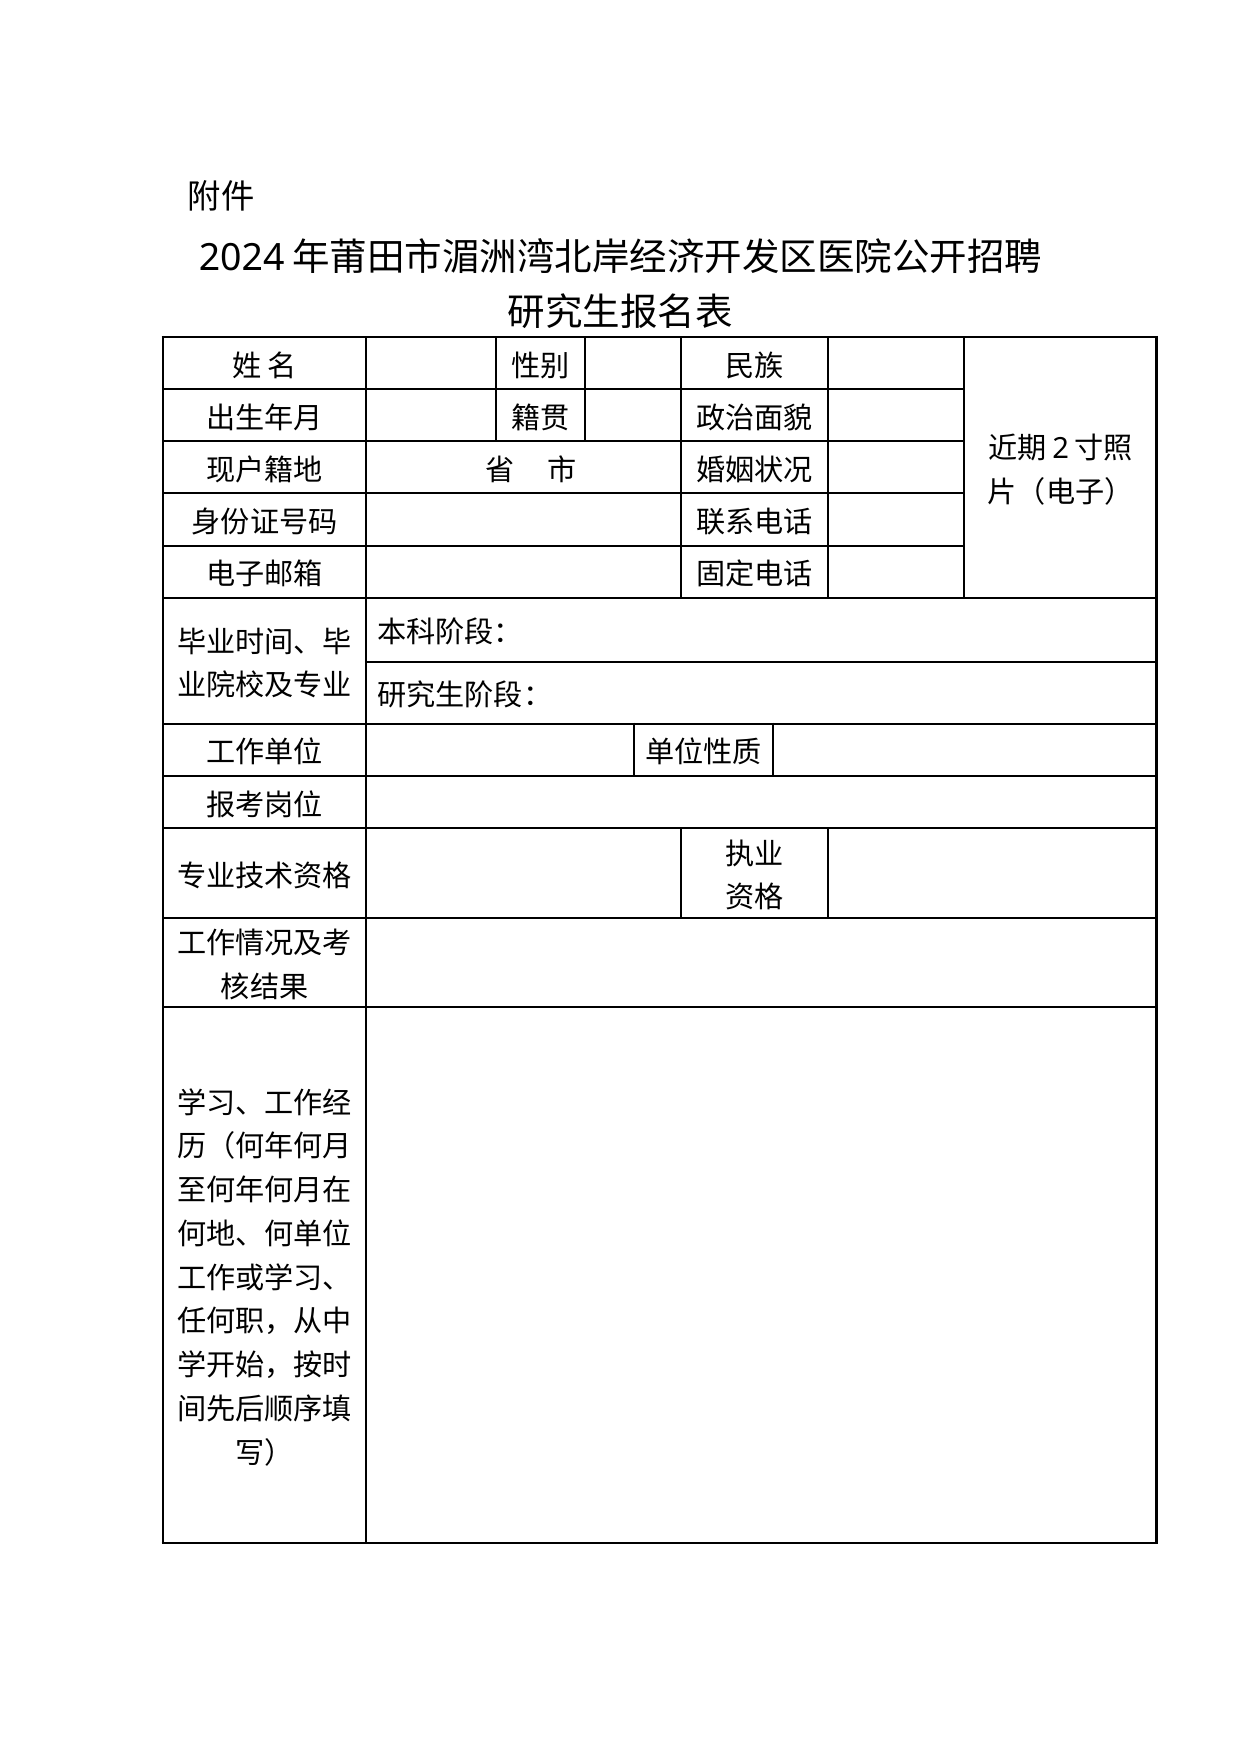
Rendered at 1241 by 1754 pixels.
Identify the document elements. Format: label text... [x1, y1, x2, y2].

table_cell [829, 442, 963, 492]
table_cell 身份证号码 [164, 494, 365, 544]
table_cell 籍贯 [497, 390, 584, 440]
table_cell 报考岗位 [164, 777, 365, 827]
text 2024年莆田市湄洲湾北岸经济开发区医院公开招聘 [187, 227, 1053, 281]
text 附件 [187, 162, 1053, 227]
table_header 民族 [682, 338, 827, 388]
table_header [829, 338, 963, 388]
text 研究生报名表 [187, 281, 1053, 336]
table_cell 毕业时间、毕业院校及专业 [164, 599, 365, 723]
table_cell [829, 390, 963, 440]
table_cell 学习、工作经历（何年何月至何年何月在何地、何单位工作或学习、任何职，从中学开始，按时间先后顺序填写） [164, 1008, 365, 1542]
table_header 姓 名 [164, 338, 365, 388]
table_cell 工作单位 [164, 725, 365, 775]
table_header 近期2寸照片（电子） [965, 338, 1155, 597]
table_cell 婚姻状况 [682, 442, 827, 492]
table_cell 固定电话 [682, 547, 827, 597]
table_cell 电子邮箱 [164, 547, 365, 597]
table_cell 工作情况及考核结果 [164, 919, 365, 1006]
table_cell [829, 494, 963, 544]
table_cell [829, 829, 1155, 917]
table_cell [367, 494, 680, 544]
table_cell [367, 725, 633, 775]
table_cell 政治面貌 [682, 390, 827, 440]
table_cell 单位性质 [635, 725, 772, 775]
table_header [367, 338, 495, 388]
table_cell 现户籍地 [164, 442, 365, 492]
table_cell [367, 390, 495, 440]
table_header [586, 338, 680, 388]
table_cell 省 市 [367, 442, 680, 492]
table_cell [367, 777, 1155, 827]
table_cell [367, 1008, 1155, 1542]
table_cell 执业 资格 [682, 829, 827, 917]
table_header 性别 [497, 338, 584, 388]
table_cell [774, 725, 1155, 775]
table_cell [586, 390, 680, 440]
table_cell 出生年月 [164, 390, 365, 440]
table_cell 研究生阶段： [367, 663, 1155, 723]
table_cell 联系电话 [682, 494, 827, 544]
table_cell [829, 547, 963, 597]
table_cell [367, 919, 1155, 1006]
table_cell [367, 547, 680, 597]
table_cell [367, 829, 680, 917]
table_cell 本科阶段： [367, 599, 1155, 661]
table_cell 专业技术资格 [164, 829, 365, 917]
